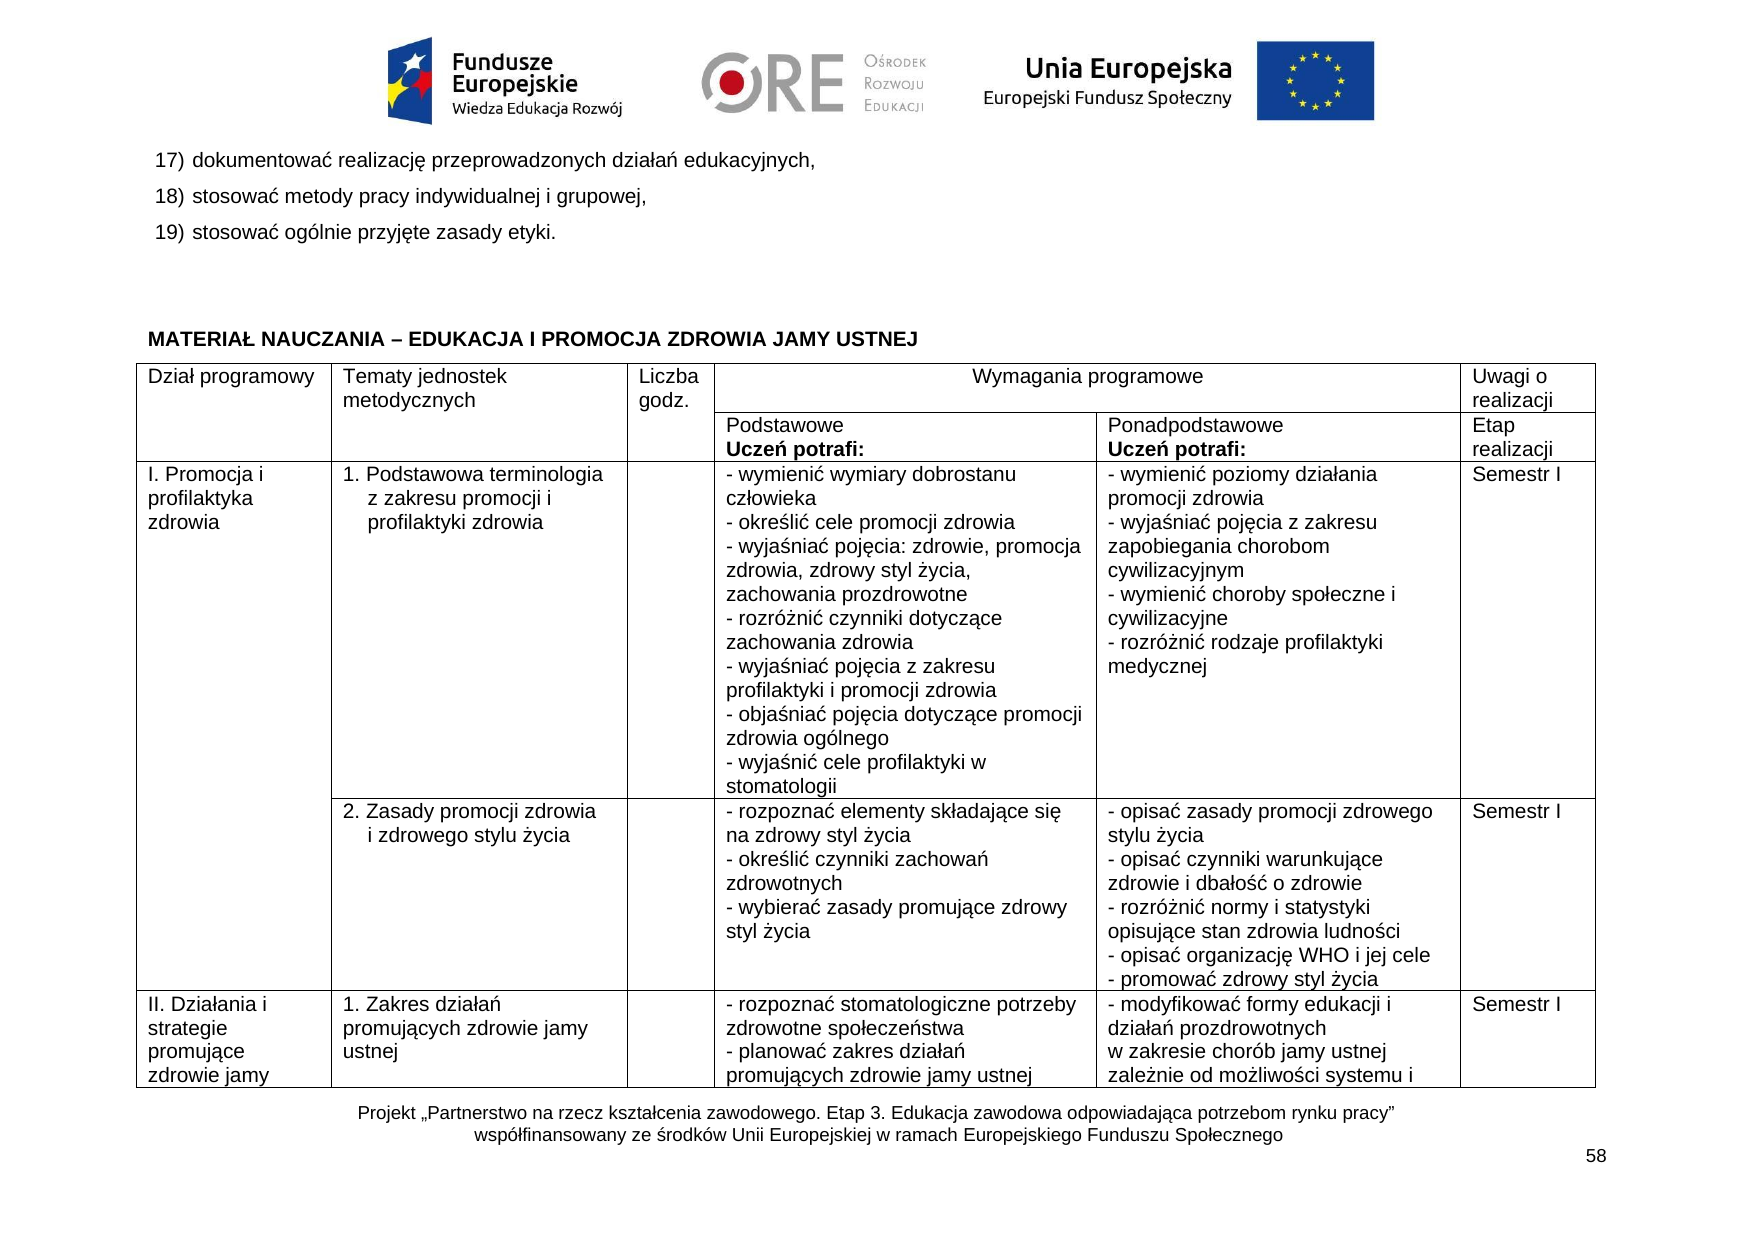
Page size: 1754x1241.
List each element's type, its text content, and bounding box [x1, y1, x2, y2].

table_cell 1. Podstawowa terminologia z zakresu promocji i profilaktyki zdrowia [332, 462, 627, 798]
table_cell - rozpoznać elementy składające się na zdrowy styl życia - określić czynniki zachowań zdrowotnych - wybierać zasady promujące zdrowy styl życia [715, 799, 1096, 990]
list stosować metody pracy indywidualnej i grupowej, [154, 183, 1606, 207]
table_header Liczba godz. [628, 364, 714, 461]
table_cell Etap realizacji [1461, 413, 1595, 461]
table_cell II. Działania i strategie promujące zdrowie jamy ustnej [137, 991, 331, 1087]
table_cell Ponadpodstawowe Uczeń potrafi: [1097, 413, 1460, 461]
list dokumentować realizację przeprowadzonych działań edukacyjnych, [154, 148, 1606, 172]
table_cell 1. Zakres działań promujących zdrowie jamy ustnej [332, 991, 627, 1087]
table_cell 2. Zasady promocji zdrowia i zdrowego stylu życia [332, 799, 627, 990]
table_header Wymagania programowe [715, 364, 1460, 412]
table_cell [628, 799, 714, 990]
table_cell Semestr I [1461, 462, 1595, 798]
list stosować ogólnie przyjęte zasady etyki. [154, 219, 1606, 243]
table_header Tematy jednostek metodycznych [332, 364, 627, 461]
table_cell I. Promocja i profilaktyka zdrowia [137, 462, 331, 990]
table_cell [628, 462, 714, 798]
table_cell Semestr I [1461, 991, 1595, 1087]
table_cell Semestr I [1461, 799, 1595, 990]
table_cell - opisać zasady promocji zdrowego stylu życia - opisać czynniki warunkujące zdrowie i dbałość o zdrowie - rozróżnić normy i statystyki opisujące stan zdrowia ludności - opisać organizację WHO i jej cele - promować zdrowy styl życia [1097, 799, 1460, 990]
picture [366, 15, 1401, 146]
table_cell - wymienić poziomy działania promocji zdrowia - wyjaśniać pojęcia z zakresu zapobiegania chorobom cywilizacyjnym - wymienić choroby społeczne i cywilizacyjne - rozróżnić rodzaje profilaktyki medycznej [1097, 462, 1460, 798]
table_header Dział programowy [137, 364, 331, 461]
table_header Uwagi o realizacji [1461, 364, 1595, 412]
table_cell - wymienić wymiary dobrostanu człowieka - określić cele promocji zdrowia - wyjaśniać pojęcia: zdrowie, promocja zdrowia, zdrowy styl życia, zachowania prozdrowotne - rozróżnić czynniki dotyczące zachowania zdrowia - wyjaśniać pojęcia z zakresu profilaktyki i promocji zdrowia - objaśniać pojęcia dotyczące promocji zdrowia ogólnego - wyjaśnić cele profilaktyki w stomatologii [715, 462, 1096, 798]
table_cell [628, 991, 714, 1087]
text MATERIAŁ NAUCZANIA – EDUKACJA I PROMOCJA ZDROWIA JAMY USTNEJ [148, 327, 1606, 351]
table_cell Podstawowe Uczeń potrafi: [715, 413, 1096, 461]
